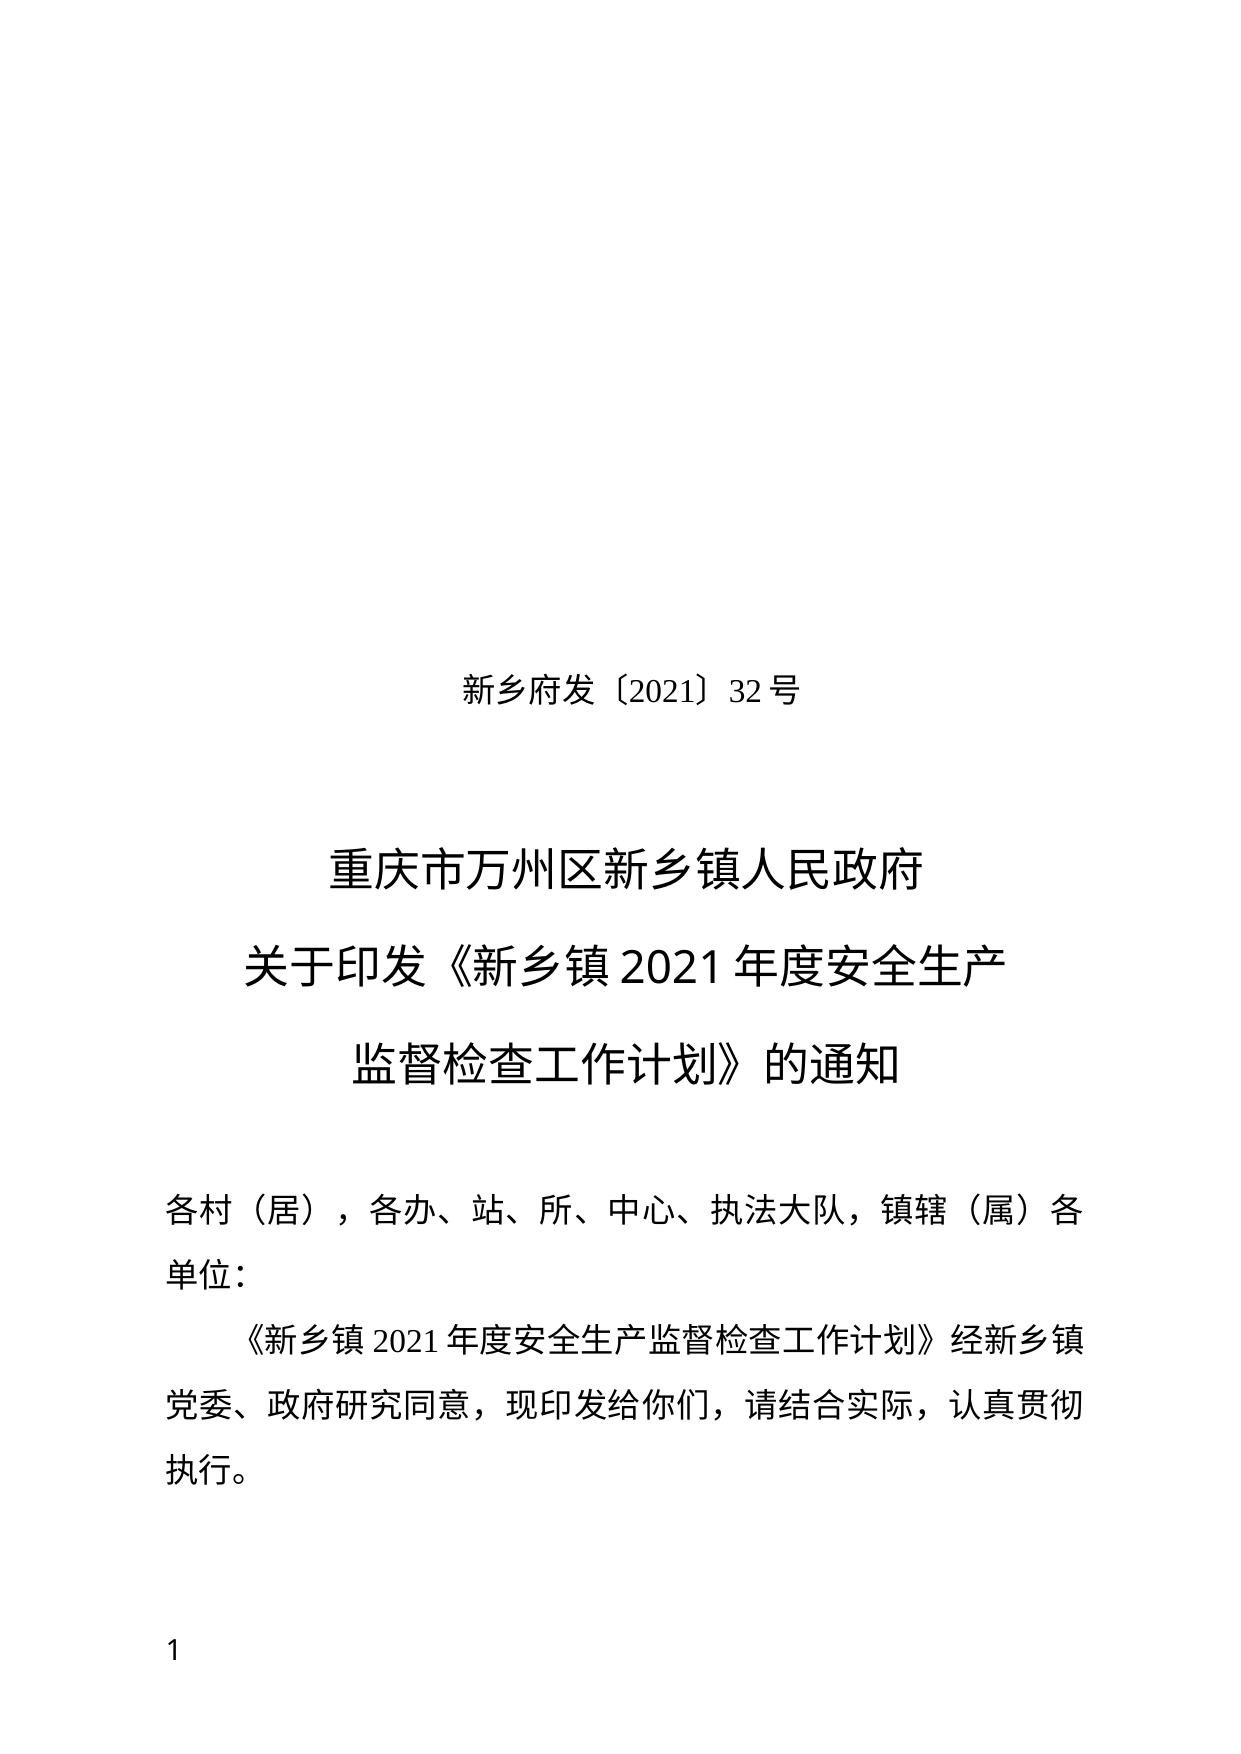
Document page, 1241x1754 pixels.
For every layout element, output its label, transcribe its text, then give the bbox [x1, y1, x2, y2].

text 重庆市万州区新乡镇人民政府 [165, 818, 1087, 915]
subtitle 关于印发《新乡镇2021年度安全生产 [165, 915, 1087, 1013]
text 《新乡镇2021年度安全生产监督检查工作计划》经新乡镇党委、政府研究同意，现印发给你们，请结合实际，认真贯彻执行。 [165, 1305, 1087, 1500]
text 各村（居），各办、站、所、中心、执法大队，镇辖（属）各单位： [165, 1175, 1087, 1305]
text 新乡府发〔2021〕32号 [165, 655, 1065, 720]
subtitle 监督检查工作计划》的通知 [165, 1013, 1087, 1110]
